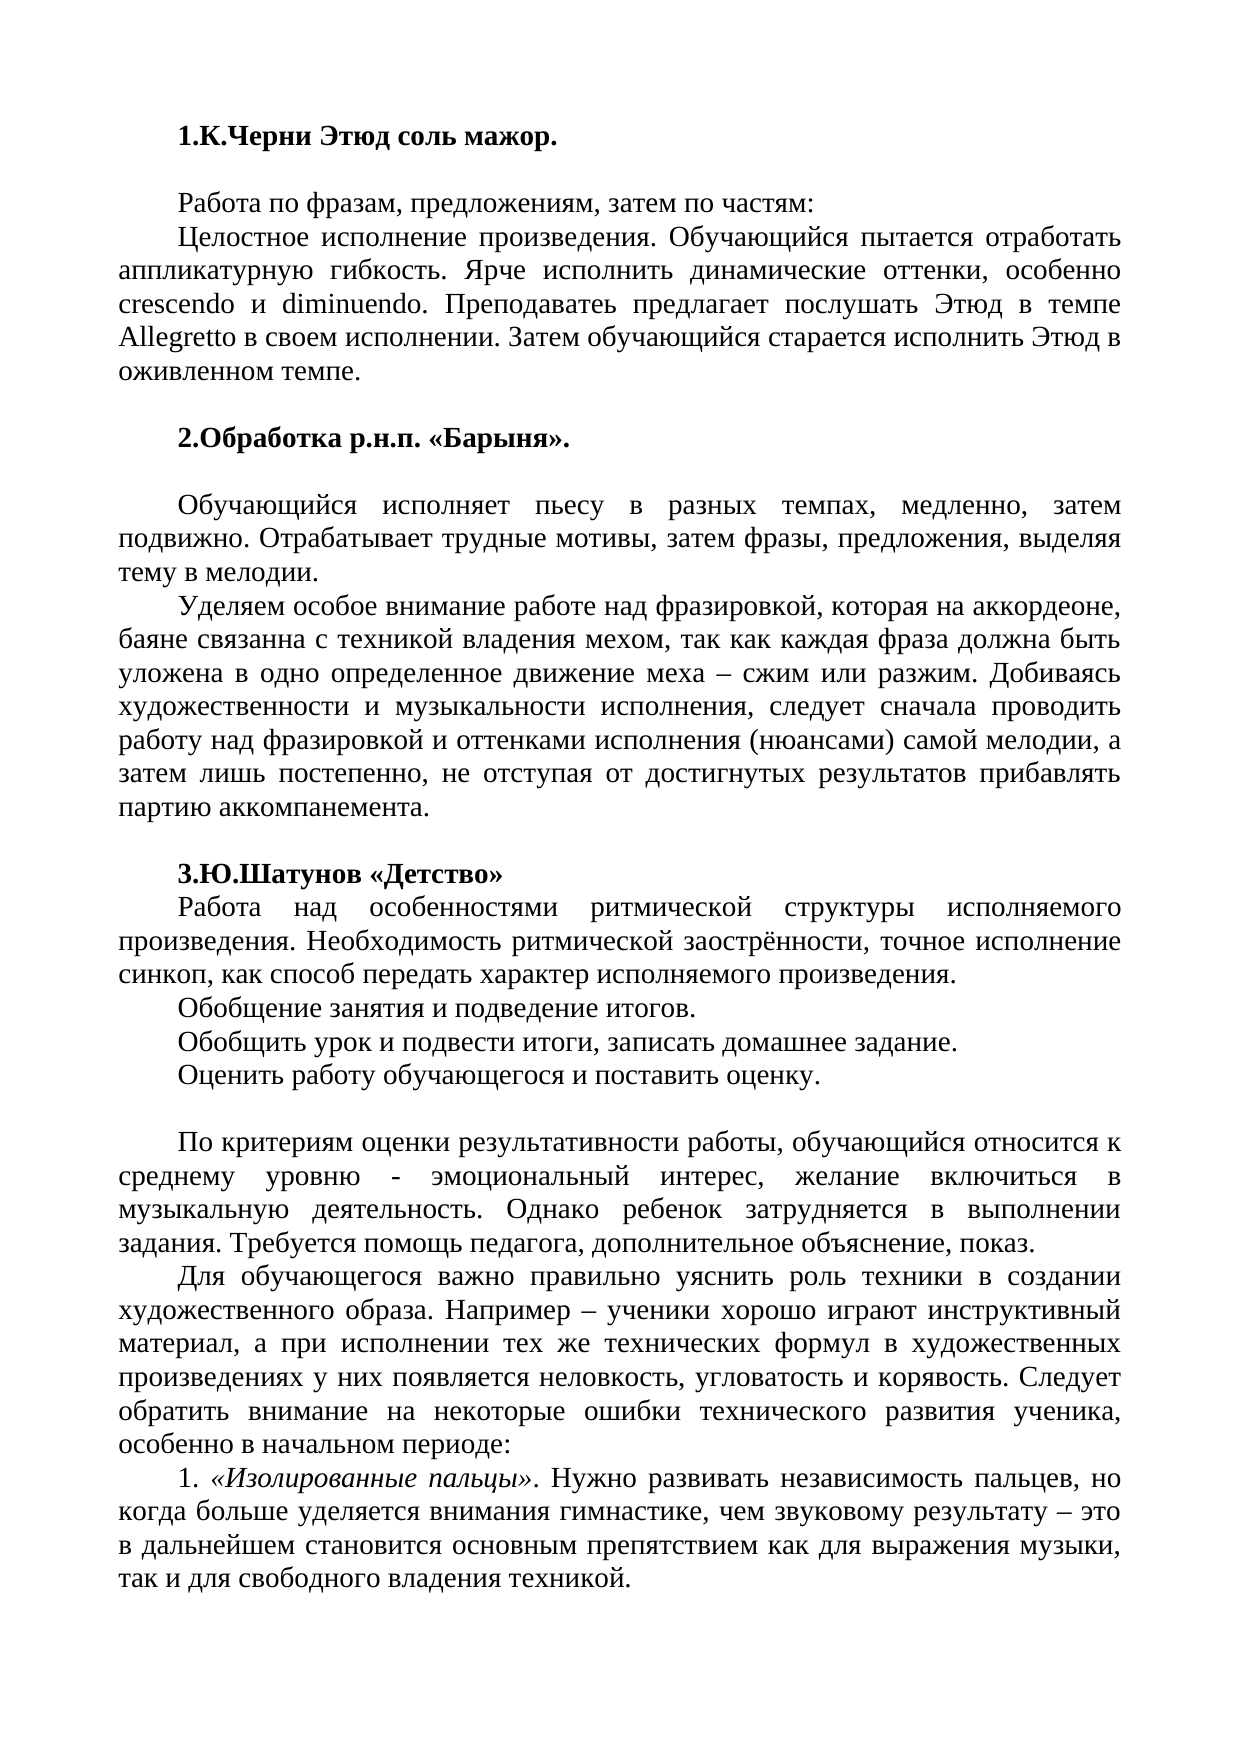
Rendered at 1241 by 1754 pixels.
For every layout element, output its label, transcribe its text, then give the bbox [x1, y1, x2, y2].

text Обобщить урок и подвести итоги, записать домашнее задание. [118, 1024, 1122, 1057]
text 2.Обработка р.н.п. «Барыня». [118, 420, 1122, 453]
text Обобщение занятия и подведение итогов. [118, 990, 1122, 1024]
text 1. «Изолированные пальцы». Нужно развивать независимость пальцев, но когда больше уделяется внимания гимнастике, чем звуковому результату – это в дальнейшем становится основным препятствием как для выражения музыки, так и для свободного владения техникой. [118, 1460, 1122, 1594]
text Для обучающегося важно правильно уяснить роль техники в создании художественного образа. Например – ученики хорошо играют инструктивный материал, а при исполнении тех же технических формул в художественных произведениях у них появляется неловкость, угловатость и корявость. Следует обратить внимание на некоторые ошибки технического развития ученика, особенно в начальном периоде: [118, 1258, 1122, 1460]
text Уделяем особое внимание работе над фразировкой, которая на аккордеоне, баяне связанна с техникой владения мехом, так как каждая фраза должна быть уложена в одно определенное движение меха – сжим или разжим. Добиваясь художественности и музыкальности исполнения, следует сначала проводить работу над фразировкой и оттенками исполнения (нюансами) самой мелодии, а затем лишь постепенно, не отступая от достигнутых результатов прибавлять партию аккомпанемента. [118, 588, 1122, 822]
text Работа по фразам, предложениям, затем по частям: [118, 185, 1122, 219]
text 1.К.Черни Этюд соль мажор. [118, 118, 1122, 152]
text Целостное исполнение произведения. Обучающийся пытается отработать аппликатурную гибкость. Ярче исполнить динамические оттенки, особенно crescendo и diminuendo. Преподаватеь предлагает послушать Этюд в темпе Allegretto в своем исполнении. Затем обучающийся старается исполнить Этюд в оживленном темпе. [118, 219, 1122, 386]
text Обучающийся исполняет пьесу в разных темпах, медленно, затем подвижно. Отрабатывает трудные мотивы, затем фразы, предложения, выделяя тему в мелодии. [118, 487, 1122, 588]
text Оценить работу обучающегося и поставить оценку. [118, 1057, 1122, 1091]
text По критериям оценки результативности работы, обучающийся относится к среднему уровню - эмоциональный интерес, желание включиться в музыкальную деятельность. Однако ребенок затрудняется в выполнении задания. Требуется помощь педагога, дополнительное объяснение, показ. [118, 1124, 1122, 1258]
text Работа над особенностями ритмической структуры исполняемого произведения. Необходимость ритмической заострённости, точное исполнение синкоп, как способ передать характер исполняемого произведения. [118, 889, 1122, 990]
text 3.Ю.Шатунов «Детство» [118, 856, 1122, 889]
